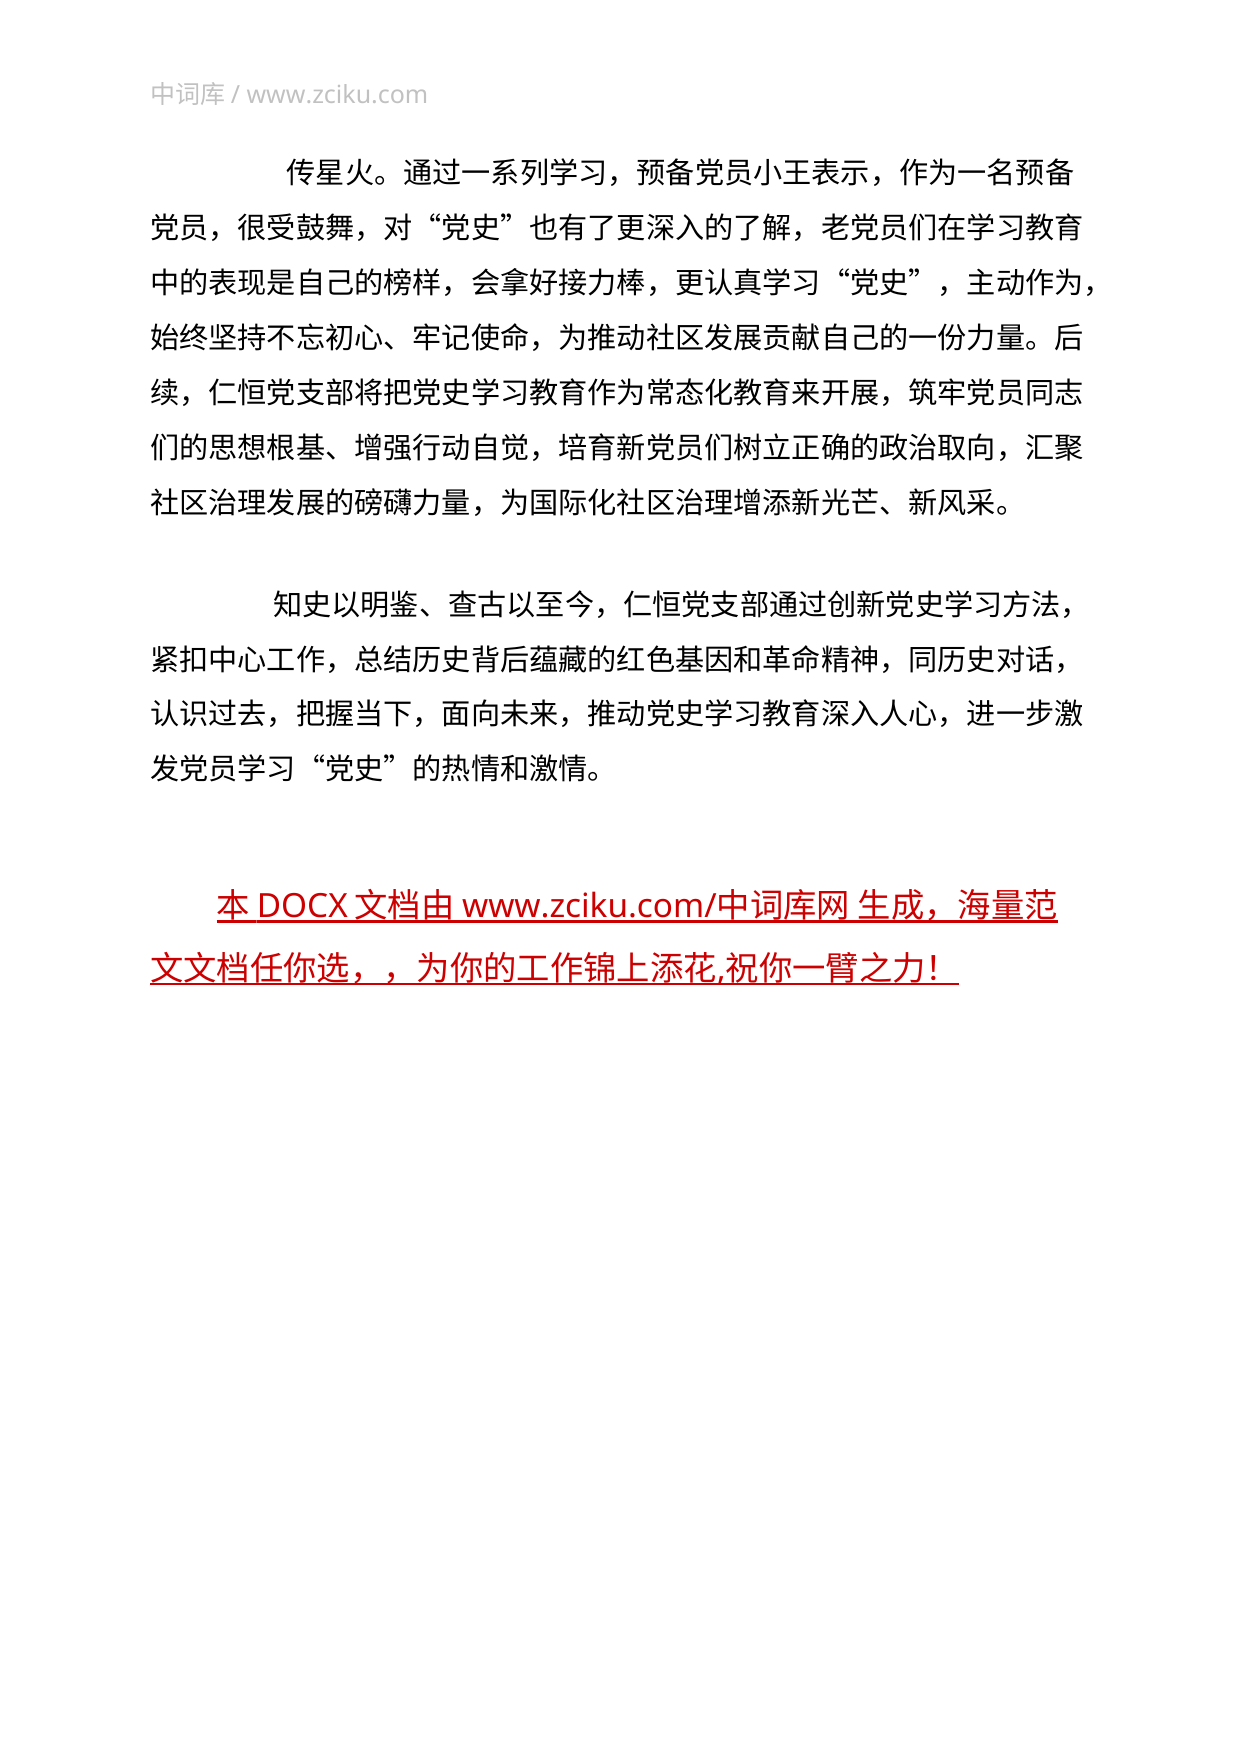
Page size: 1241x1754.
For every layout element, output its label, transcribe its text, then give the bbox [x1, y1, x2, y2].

text 本DOCX文档由 www.zciku.com/中词库网 生成，海量范文文档任你选，，为你的工作锦上添花,祝你一臂之力！ [150, 879, 1090, 990]
text 传星火。通过一系列学习，预备党员小王表示，作为一名预备党员，很受鼓舞，对“党史”也有了更深入的了解，老党员们在学习教育中的表现是自己的榜样，会拿好接力棒，更认真学习“党史”，主动作为，始终坚持不忘初心、牢记使命，为推动社区发展贡献自己的一份力量。后续，仁恒党支部将把党史学习教育作为常态化教育来开展，筑牢党员同志们的思想根基、增强行动自觉，培育新党员们树立正确的政治取向，汇聚社区治理发展的磅礴力量，为国际化社区治理增添新光芒、新风采。 [150, 150, 1090, 522]
text 知史以明鉴、查古以至今，仁恒党支部通过创新党史学习方法，紧扣中心工作，总结历史背后蕴藏的红色基因和革命精神，同历史对话，认识过去，把握当下，面向未来，推动党史学习教育深入人心，进一步激发党员学习“党史”的热情和激情。 [150, 581, 1090, 788]
